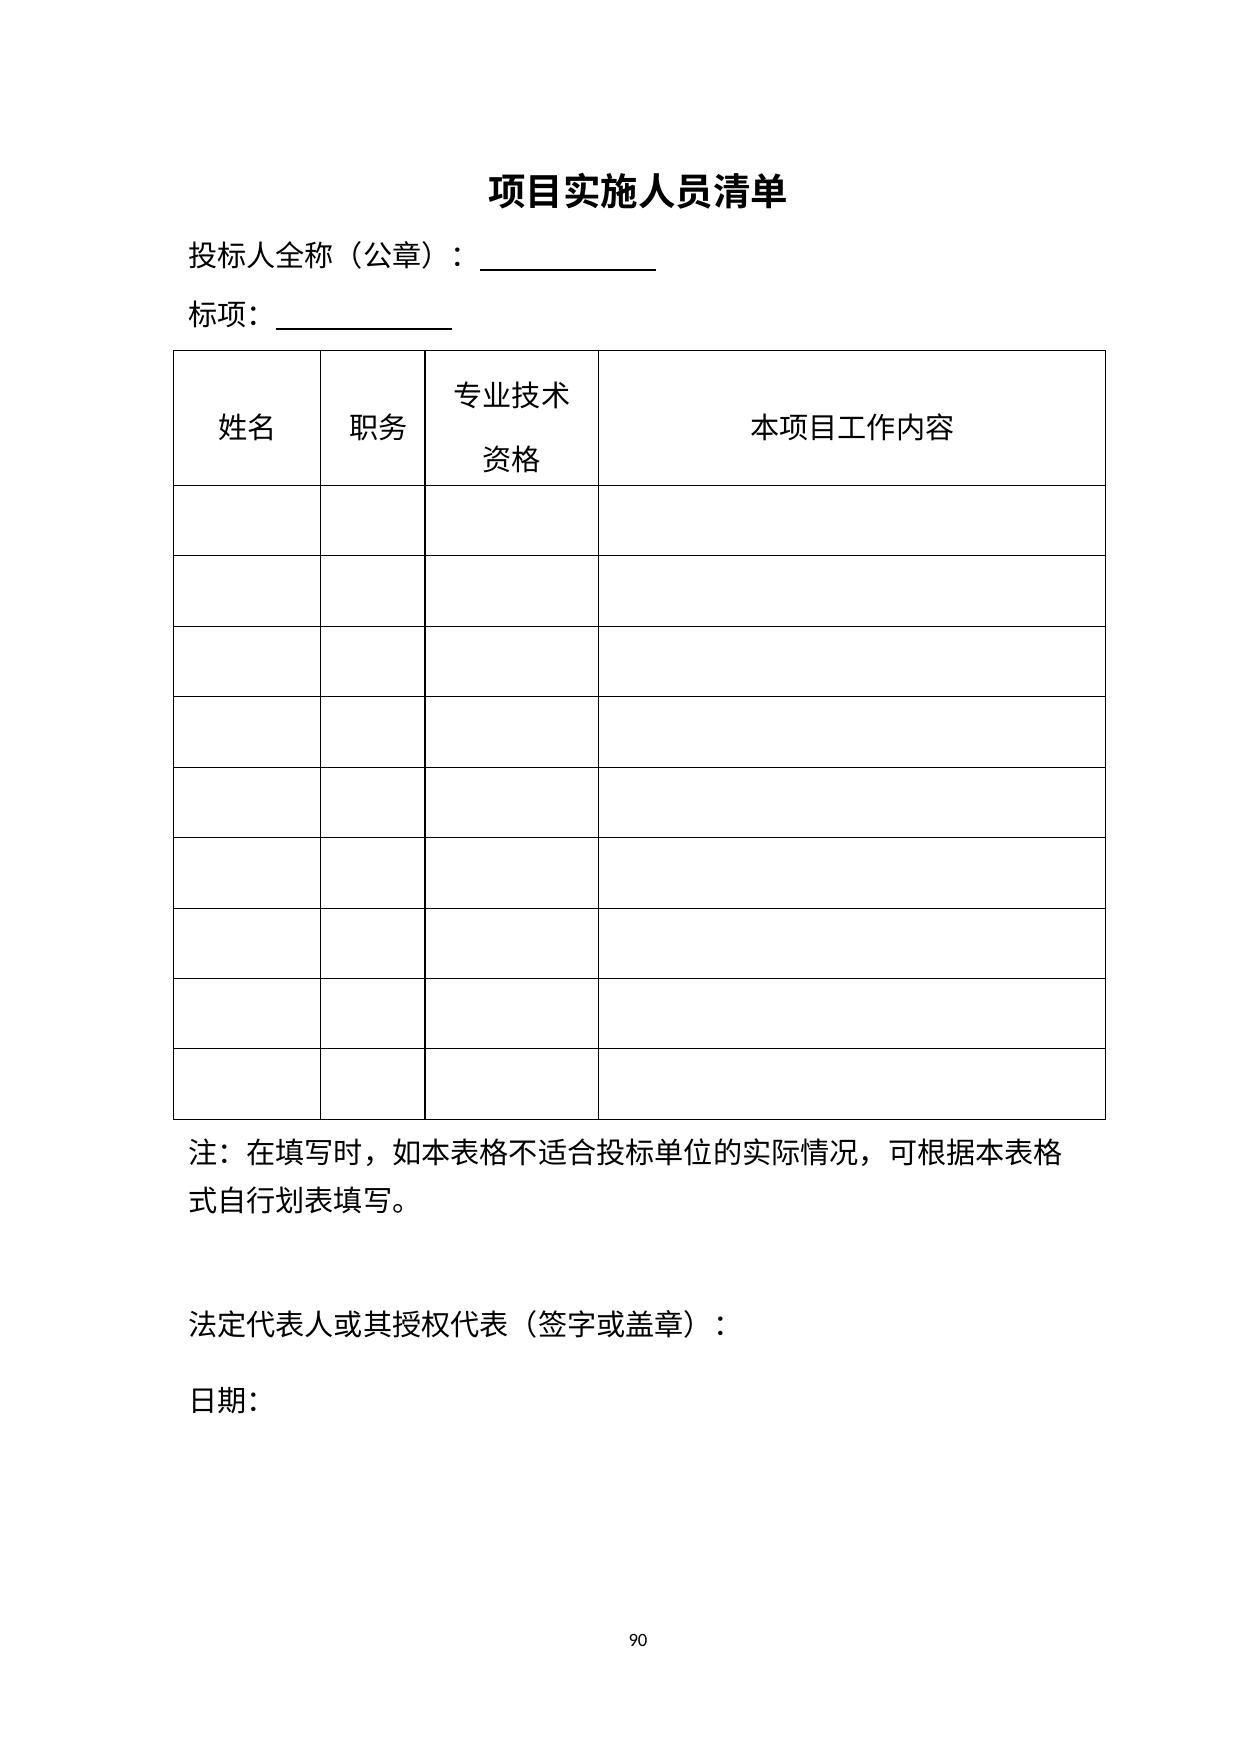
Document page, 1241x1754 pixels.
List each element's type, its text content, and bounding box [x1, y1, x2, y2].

text 日期： [188, 1378, 1088, 1420]
table_cell [174, 697, 320, 767]
text 项目实施人员清单 [188, 162, 1088, 216]
table_cell [321, 768, 424, 837]
table_cell [426, 556, 598, 626]
table_cell [599, 909, 1105, 978]
table_cell [426, 838, 598, 907]
table_header 本项目工作内容 [599, 351, 1105, 485]
table_cell [174, 979, 320, 1048]
table_cell [174, 768, 320, 837]
table_cell [321, 697, 424, 767]
table_header 专业技术 资格 [426, 351, 598, 485]
table_cell [321, 979, 424, 1048]
table_cell [321, 909, 424, 978]
table_cell [599, 1049, 1105, 1119]
table_cell [599, 838, 1105, 907]
table_cell [321, 627, 424, 696]
table_cell [174, 486, 320, 555]
table_cell [321, 486, 424, 555]
table_cell [599, 697, 1105, 767]
table_cell [321, 1049, 424, 1119]
text 投标人全称（公章）： [188, 232, 1088, 275]
table_cell [599, 627, 1105, 696]
table_cell [426, 486, 598, 555]
table_cell [599, 486, 1105, 555]
text 标项： [188, 291, 1088, 334]
table_cell [599, 556, 1105, 626]
text 法定代表人或其授权代表（签字或盖章）： [188, 1301, 1088, 1343]
table_cell [599, 768, 1105, 837]
table_cell [174, 1049, 320, 1119]
table_header 姓名 [174, 351, 320, 485]
text 注：在填写时，如本表格不适合投标单位的实际情况，可根据本表格式自行划表填写。 [188, 1125, 1088, 1221]
table_cell [174, 909, 320, 978]
table_cell [174, 556, 320, 626]
table_header 职务 [321, 351, 424, 485]
table_cell [426, 627, 598, 696]
table_cell [426, 909, 598, 978]
table_cell [426, 1049, 598, 1119]
table_cell [426, 768, 598, 837]
table_cell [174, 627, 320, 696]
table_cell [321, 556, 424, 626]
table_cell [599, 979, 1105, 1048]
table_cell [426, 979, 598, 1048]
table_cell [174, 838, 320, 907]
table_cell [321, 838, 424, 907]
table_cell [426, 697, 598, 767]
